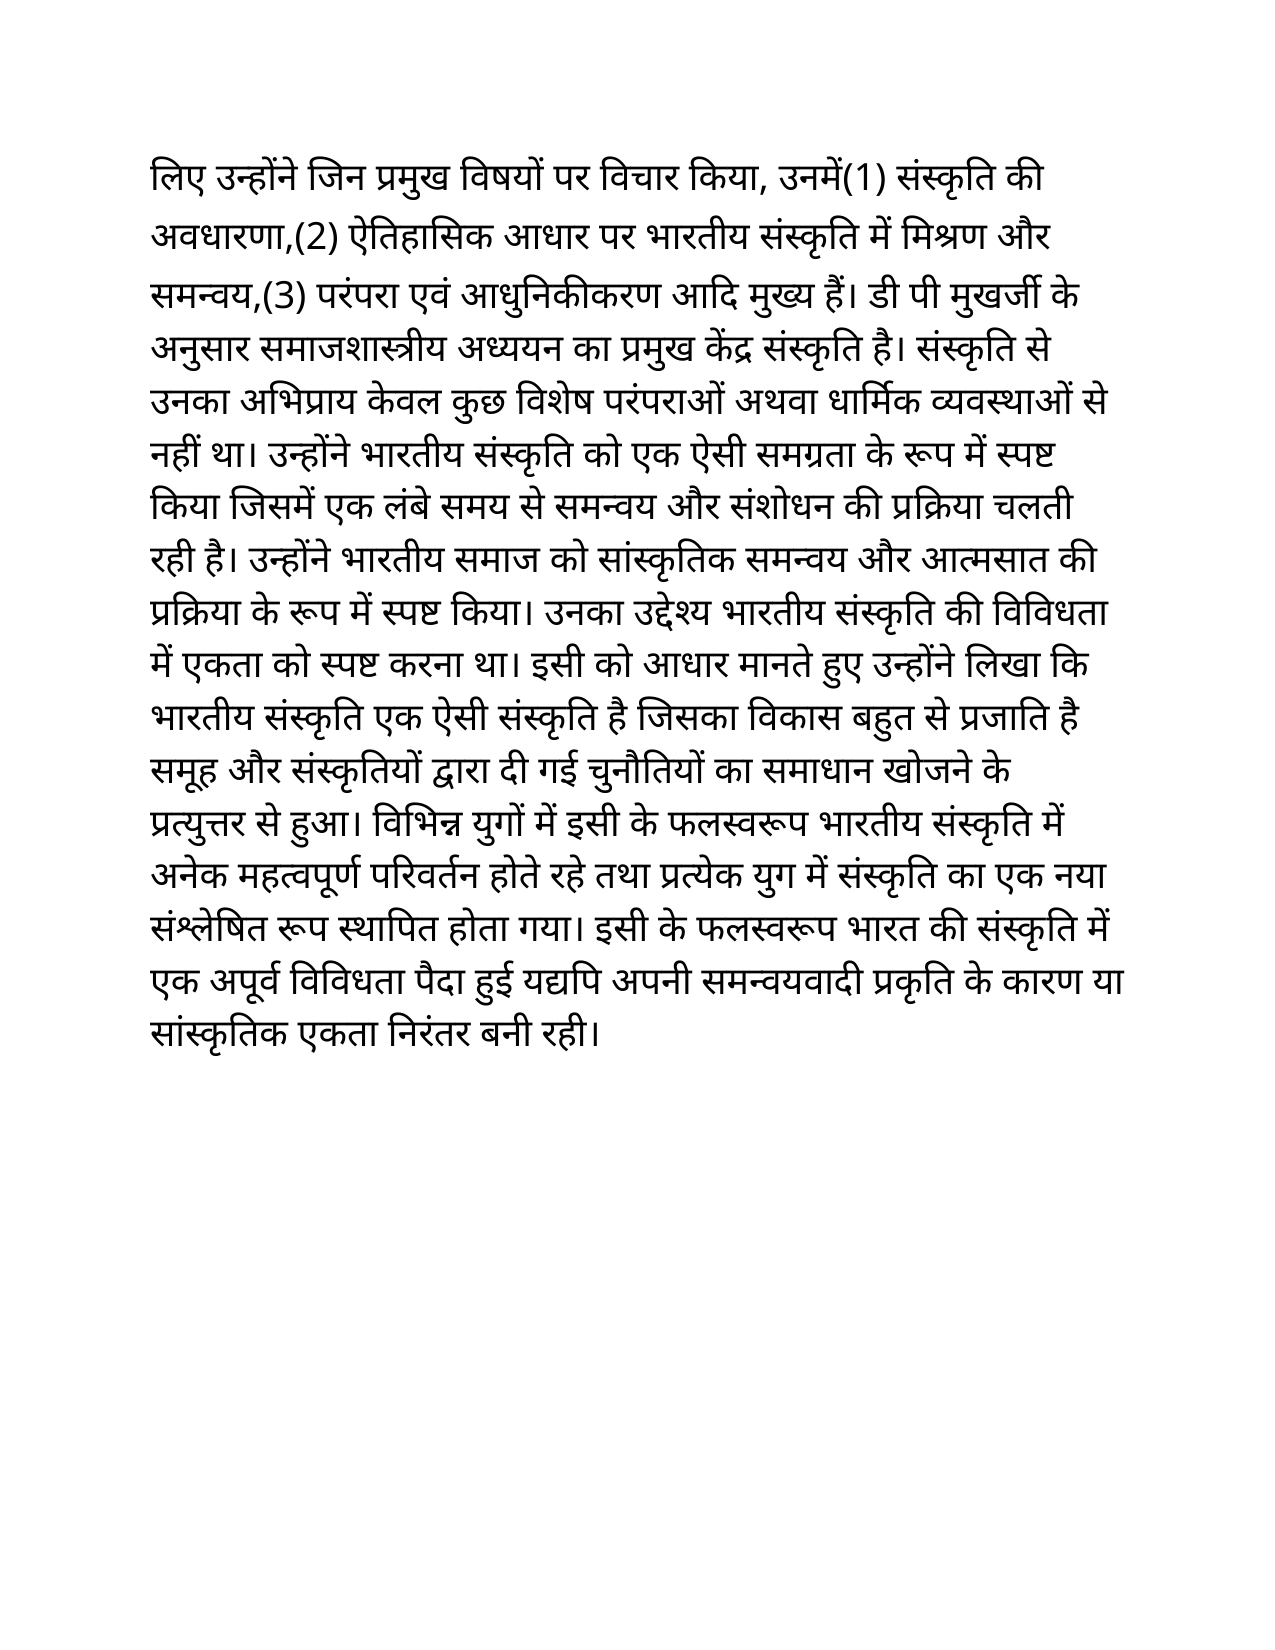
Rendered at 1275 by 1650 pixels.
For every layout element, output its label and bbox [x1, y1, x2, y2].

text [150, 150, 1125, 1062]
